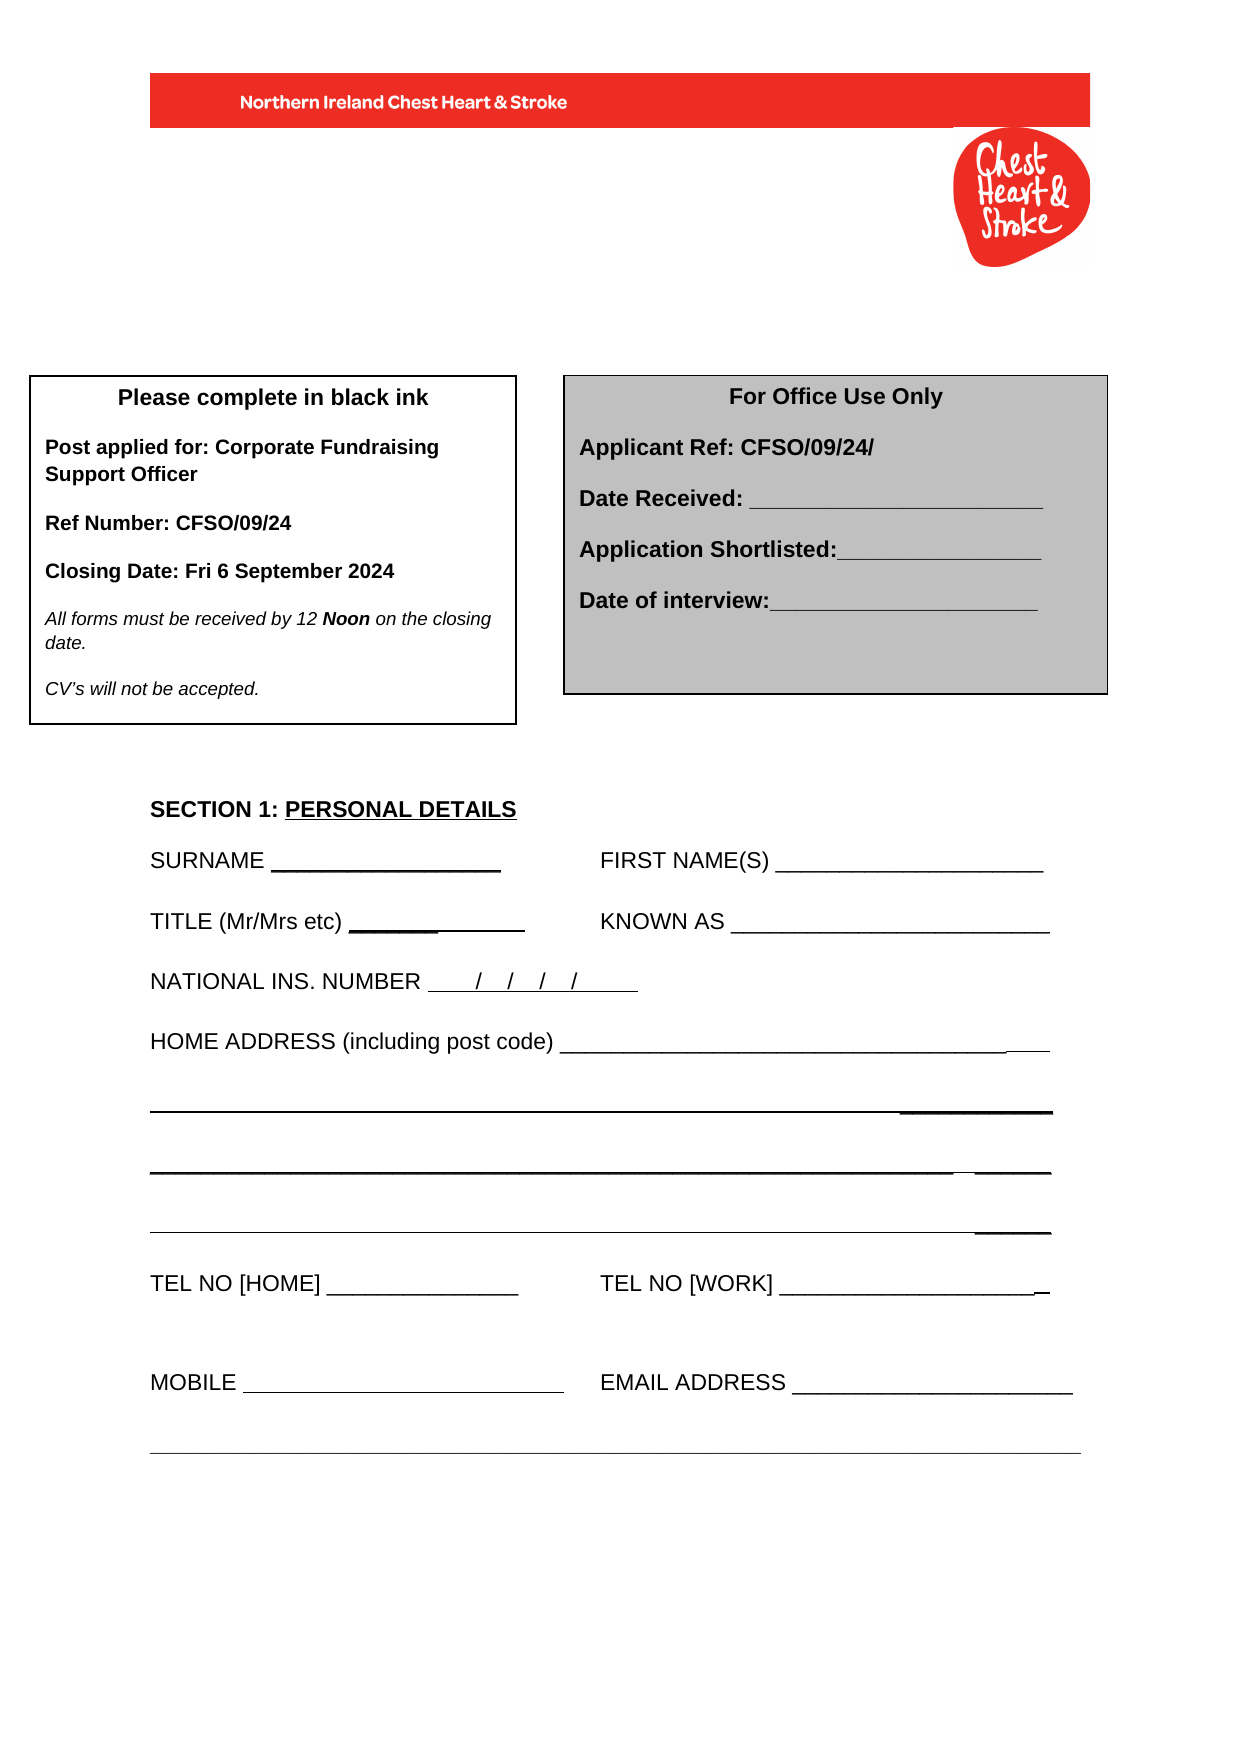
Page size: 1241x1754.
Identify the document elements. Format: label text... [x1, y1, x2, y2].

text ____________ [150, 1089, 1090, 1115]
text NATIONAL INS. NUMBER / / / / [150, 968, 1090, 994]
text ______ [150, 1209, 1090, 1236]
text HOME ADDRESS (including post code) ___________________________________ [150, 1028, 1090, 1055]
text _________________________________________________________________________ [150, 1430, 1090, 1456]
picture [150, 73, 1091, 267]
text TEL NO [HOME] _______________ TEL NO [WORK] ____________________ [150, 1269, 1090, 1335]
text SURNAME __________________ FIRST NAME(S) _____________________ [150, 847, 1090, 874]
text _______________________________________________________________ ______ [150, 1149, 1090, 1175]
text MOBILE EMAIL ADDRESS ______________________ [150, 1369, 1090, 1396]
text TITLE (Mr/Mrs etc) _______ KNOWN AS _________________________ [150, 908, 1090, 934]
text SECTION 1: PERSONAL DETAILS [150, 796, 1090, 823]
